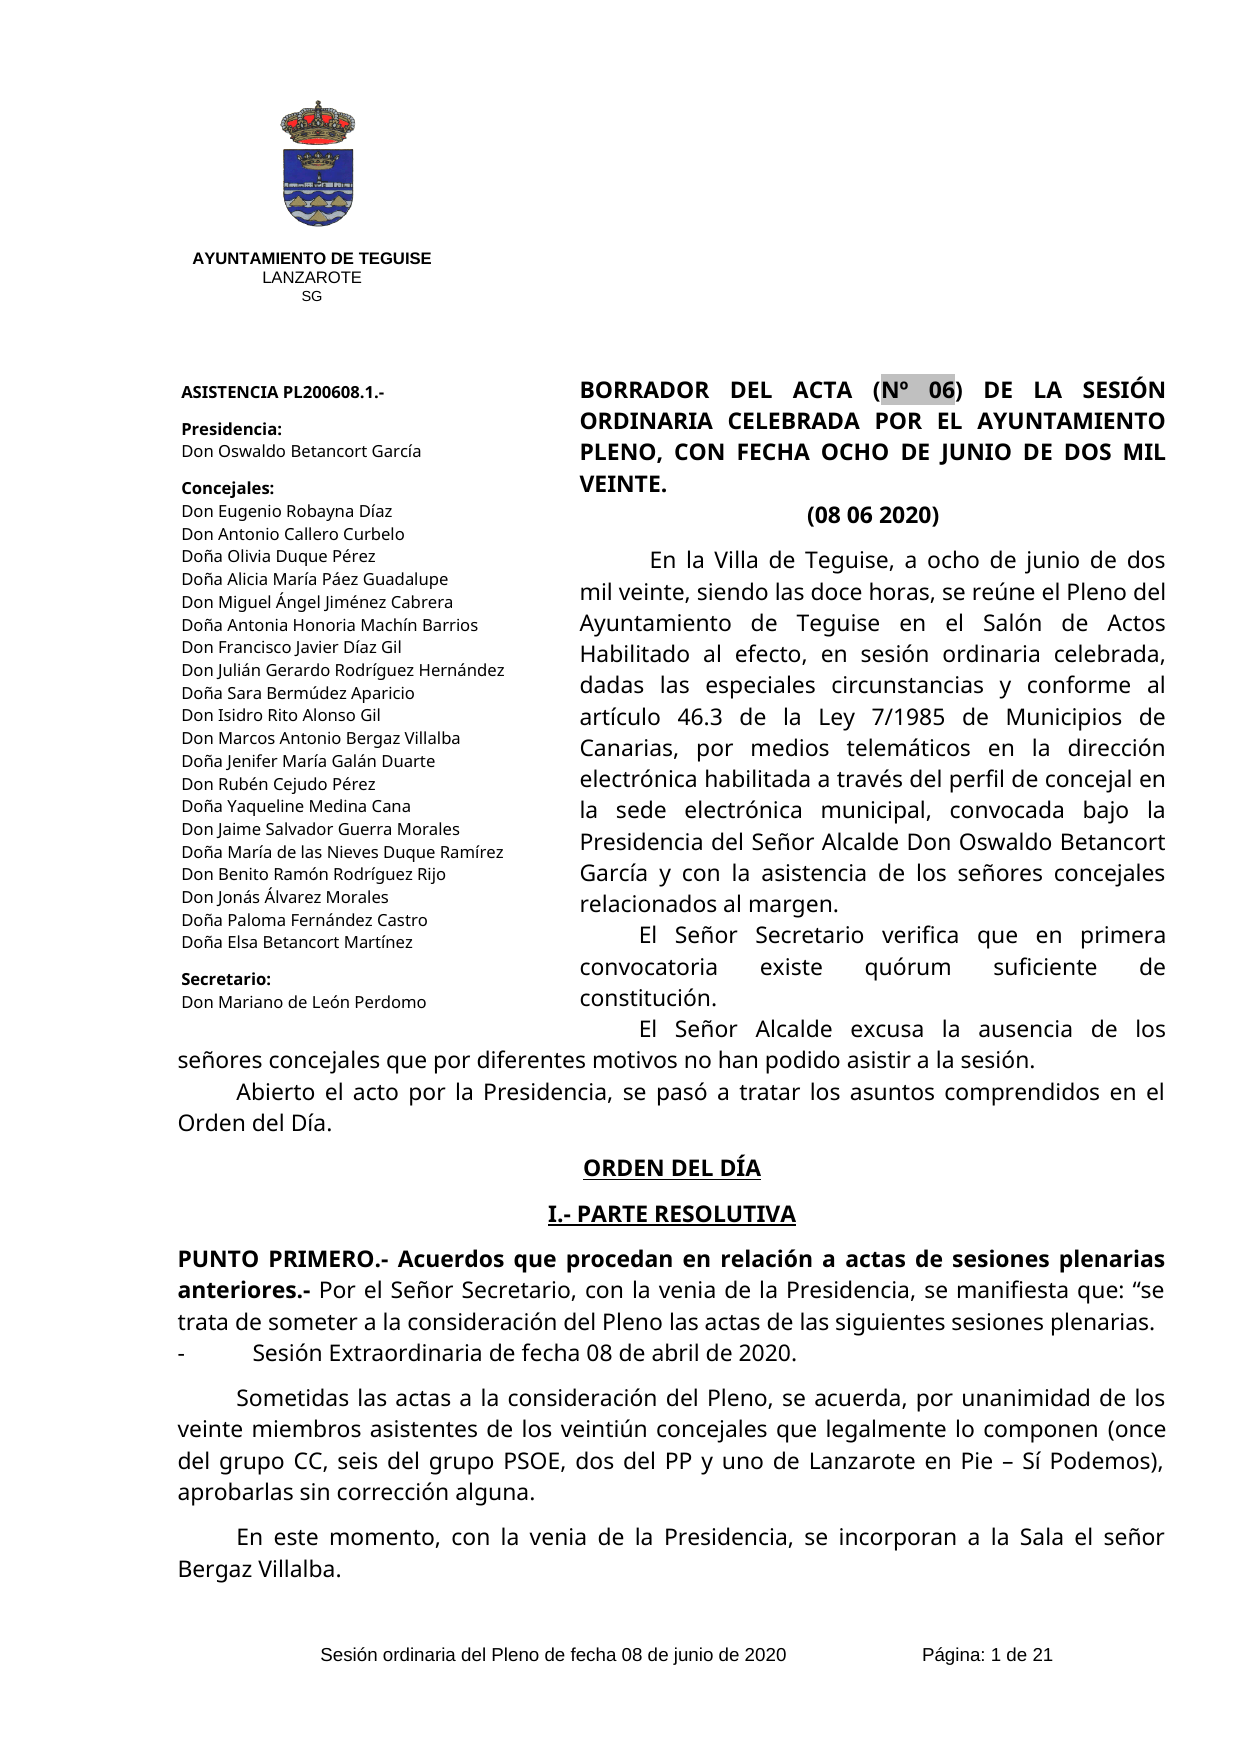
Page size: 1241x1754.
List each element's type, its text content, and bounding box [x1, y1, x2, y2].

text Don Francisco Javier Díaz Gil [181, 636, 556, 659]
text Don Eugenio Robayna Díaz [181, 500, 556, 522]
text Don Isidro Rito Alonso Gil [181, 704, 556, 727]
text (08 06 2020) [556, 499, 1166, 530]
text I.- PARTE RESOLUTIVA [177, 1198, 1166, 1229]
picture [278, 96, 356, 228]
text Don Mariano de León Perdomo [181, 991, 556, 1013]
text Don [181, 440, 556, 463]
text ASISTENCIA PL200608.1.- [181, 381, 556, 403]
text Don Marcos Antonio Bergaz Villalba [181, 727, 556, 749]
text Don Antonio Callero Curbelo [181, 522, 556, 545]
text Doña Paloma Fernández Castro [181, 908, 556, 931]
text BORRADOR DEL ACTA (Nº 06) DE LA SESIÓN ORDINARIA CELEBRADA POR EL AYUNTAMIENTO PLENO, CON FECHA OCHO DE JUNIO DE DOS MIL VEINTE. [177, 374, 1166, 499]
text Don Jaime Salvador Guerra Morales [181, 818, 556, 840]
text El Señor Secretario verifica que en primera convocatoria existe quórum suficiente de constitución. [177, 919, 1166, 1013]
text Don Jonás Álvarez Morales [181, 886, 556, 908]
text En este momento, con la venia de la Presidencia, se incorporan a la Sala el señor Bergaz Villalba. [177, 1521, 1166, 1584]
text Doña Olivia Duque Pérez [181, 545, 556, 568]
text Doña Yaqueline Medina Cana [181, 795, 556, 818]
text En de Teguise, a ocho de junio de dos mil veinte, siendo las doce horas, se reúne el Pleno del Ayuntamiento de Teguise en el Salón de Actos Habilitado al efecto, en sesión ordinaria celebrada, dadas las especiales circunstancias y conforme al artículo 46.3 de la Ley 7/1985 de Municipios de Canarias, por medios telemáticos en la dirección electrónica habilitada a través del perfil de concejal en la sede electrónica municipal, convocada bajo del Señor Alcalde Don y con la asistencia de los señores concejales relacionados al margen. [556, 544, 1166, 919]
list Sesión Extraordinaria de fecha 08 de abril de 2020. [177, 1337, 1166, 1368]
text PUNTO PRIMERO.- Acuerdos que procedan en relación a actas de sesiones plenarias anteriores.- Por el Señor Secretario, con la venia de la Presidencia, se manifiesta que: “se trata de someter a la consideración del Pleno las actas de las siguientes sesiones plenarias. [177, 1243, 1166, 1337]
text Abierto el acto por , se pasó a tratar los asuntos comprendidos en el Orden del Día. [177, 1076, 1166, 1138]
text Concejales: [181, 477, 556, 500]
text Doña Jenifer María Galán Duarte [181, 749, 556, 772]
text Don Miguel Ángel Jiménez Cabrera [181, 591, 556, 613]
text Presidencia: [181, 417, 556, 440]
text Doña Elsa Betancort Martínez [181, 931, 556, 954]
text Don Julián Gerardo Rodríguez Hernández [181, 659, 556, 681]
text Sometidas las actas a la consideración del Pleno, se acuerda, por unanimidad de los veinte miembros asistentes de los veintiún concejales que legalmente lo componen (once del grupo CC, seis del grupo PSOE, dos del PP y uno de Lanzarote en Pie – Sí Podemos), aprobarlas sin corrección alguna. [177, 1382, 1166, 1507]
text ORDEN DEL DÍA [177, 1152, 1166, 1183]
text Don Benito Ramón Rodríguez Rijo [181, 863, 556, 886]
text Doña Antonia Honoria Machín Barrios [181, 613, 556, 636]
text Don Rubén Cejudo Pérez [181, 772, 556, 795]
text Doña Alicia María Páez Guadalupe [181, 568, 556, 591]
text Doña Sara Bermúdez Aparicio [181, 681, 556, 704]
text Secretario: [181, 968, 556, 991]
text Doña María de las Nieves Duque Ramírez [181, 840, 556, 863]
text El Señor Alcalde excusa la ausencia de los señores concejales que por diferentes motivos no han podido asistir a la sesión. [177, 1013, 1166, 1076]
